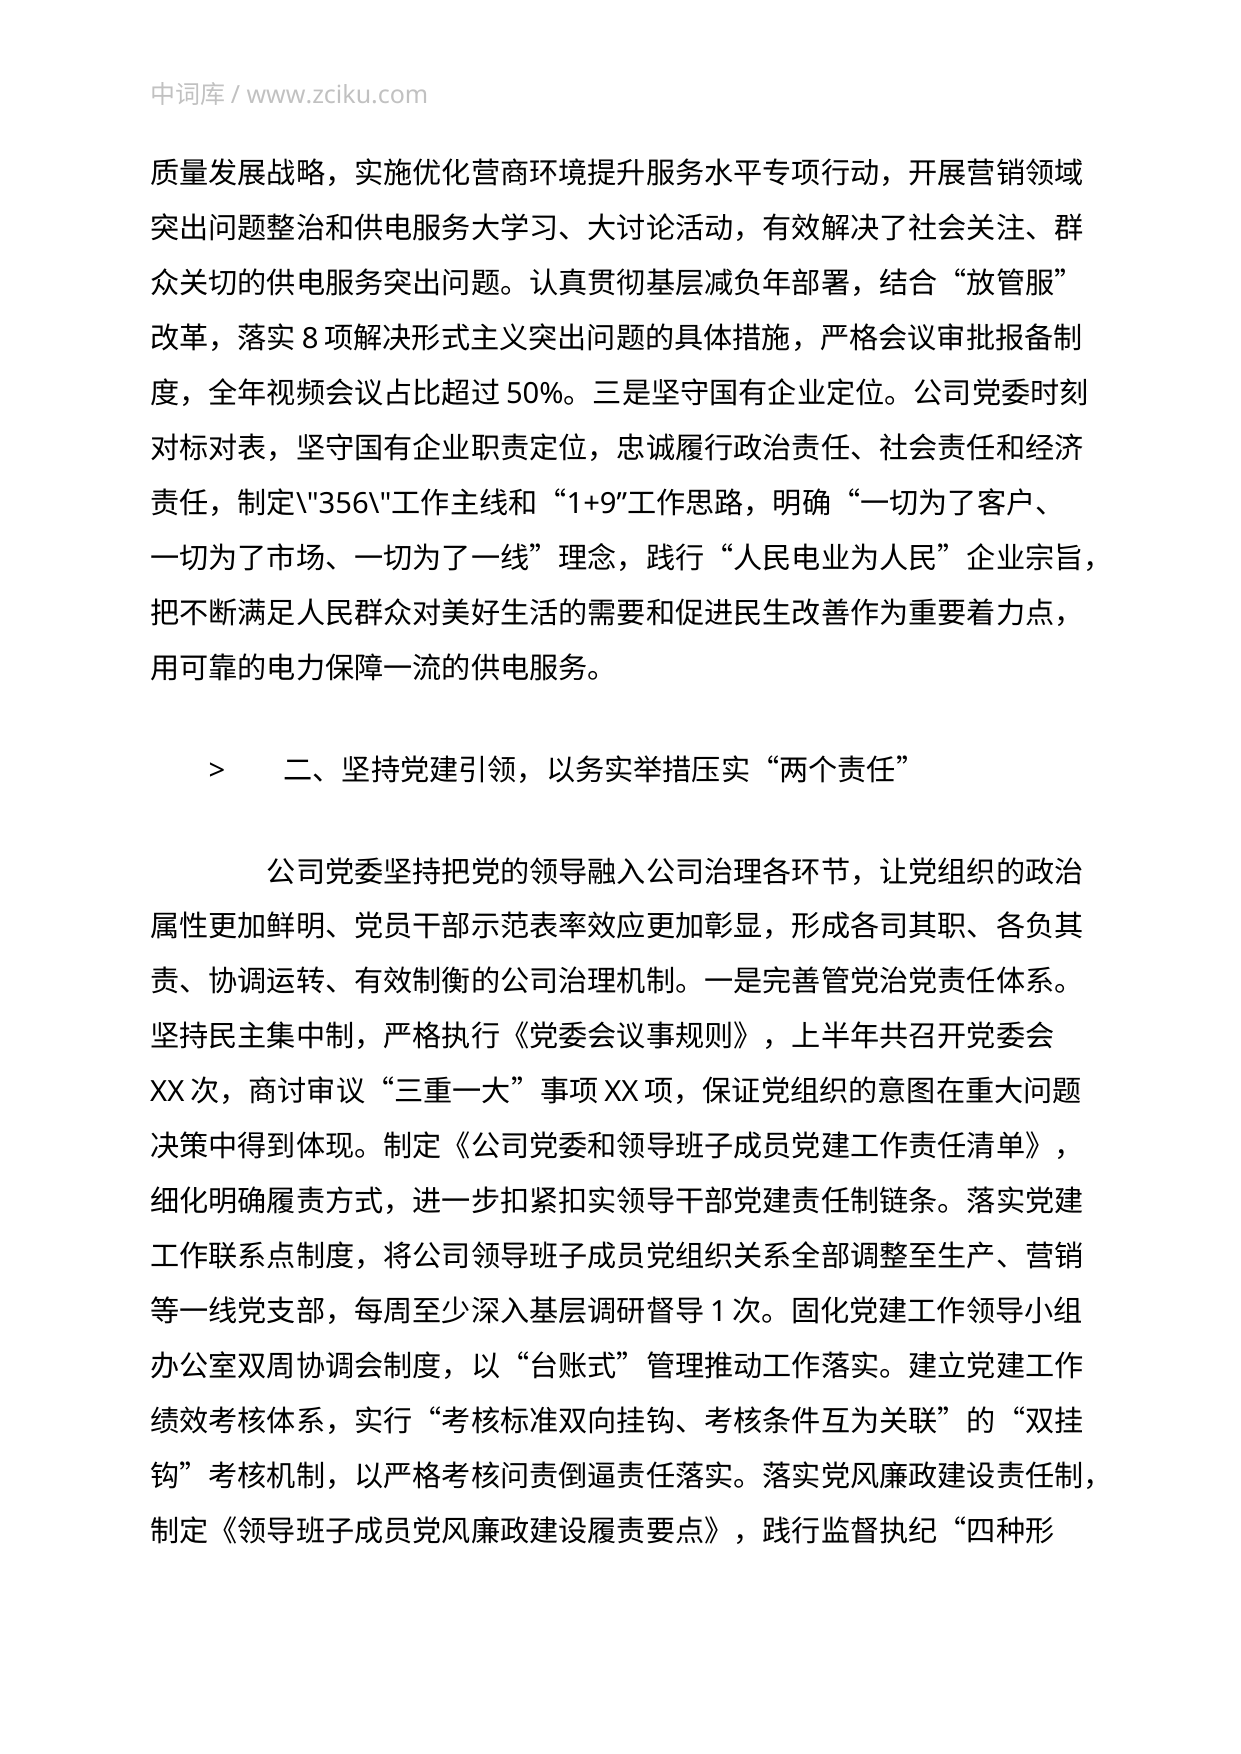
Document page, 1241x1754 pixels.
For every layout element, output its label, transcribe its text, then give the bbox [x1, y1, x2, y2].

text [150, 848, 1090, 1549]
text > 二、坚持党建引领，以务实举措压实“两个责任” [150, 746, 1090, 788]
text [150, 150, 1090, 687]
